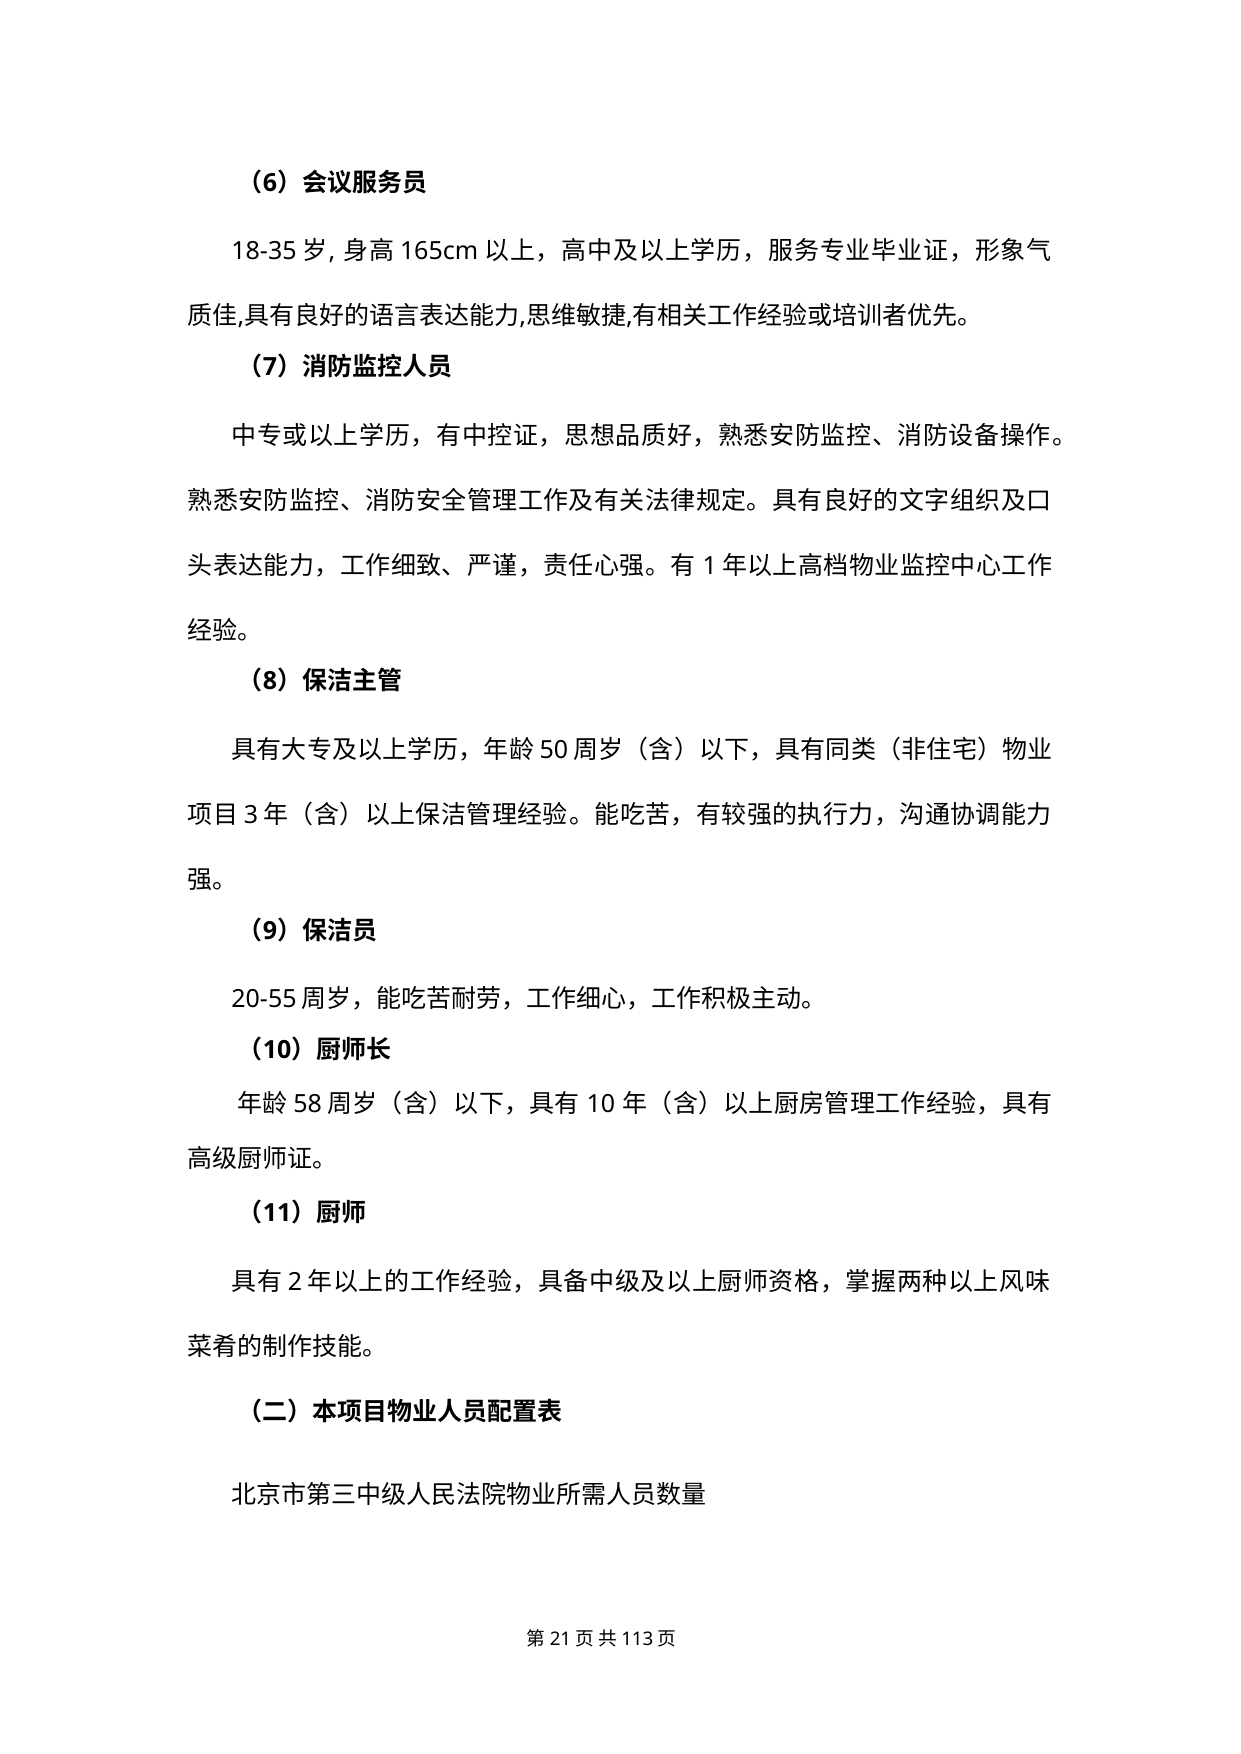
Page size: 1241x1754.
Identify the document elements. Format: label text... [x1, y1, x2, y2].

text （9）保洁员 [187, 910, 1053, 946]
text 年龄58周岁（含）以下，具有 10 年（含）以上厨房管理工作经验，具有高级厨师证。 [187, 1084, 1053, 1174]
text （11）厨师 [187, 1193, 1053, 1229]
text （10）厨师长 [187, 1029, 1053, 1066]
text （7）消防监控人员 [187, 346, 1053, 383]
text 具有大专及以上学历，年龄50周岁（含）以下，具有同类（非住宅）物业项目3年（含）以上保洁管理经验。能吃苦，有较强的执行力，沟通协调能力强。 [187, 715, 1053, 910]
text （二）本项目物业人员配置表 [187, 1377, 1053, 1442]
text 18-35岁, 身高165cm以上，高中及以上学历，服务专业毕业证，形象气质佳,具有良好的语言表达能力,思维敏捷,有相关工作经验或培训者优先。 [187, 216, 1053, 346]
text 中专或以上学历，有中控证，思想品质好，熟悉安防监控、消防设备操作。熟悉安防监控、消防安全管理工作及有关法律规定。具有良好的文字组织及口头表达能力，工作细致、严谨，责任心强。有1年以上高档物业监控中心工作经验。 [187, 401, 1053, 661]
text （8）保洁主管 [187, 661, 1053, 697]
text 20-55周岁，能吃苦耐劳，工作细心，工作积极主动。 [187, 964, 1053, 1029]
text 北京市第三中级人民法院物业所需人员数量 [187, 1460, 1053, 1525]
text 具有2年以上的工作经验，具备中级及以上厨师资格，掌握两种以上风味菜肴的制作技能。 [187, 1247, 1053, 1377]
text （6）会议服务员 [187, 162, 1053, 198]
